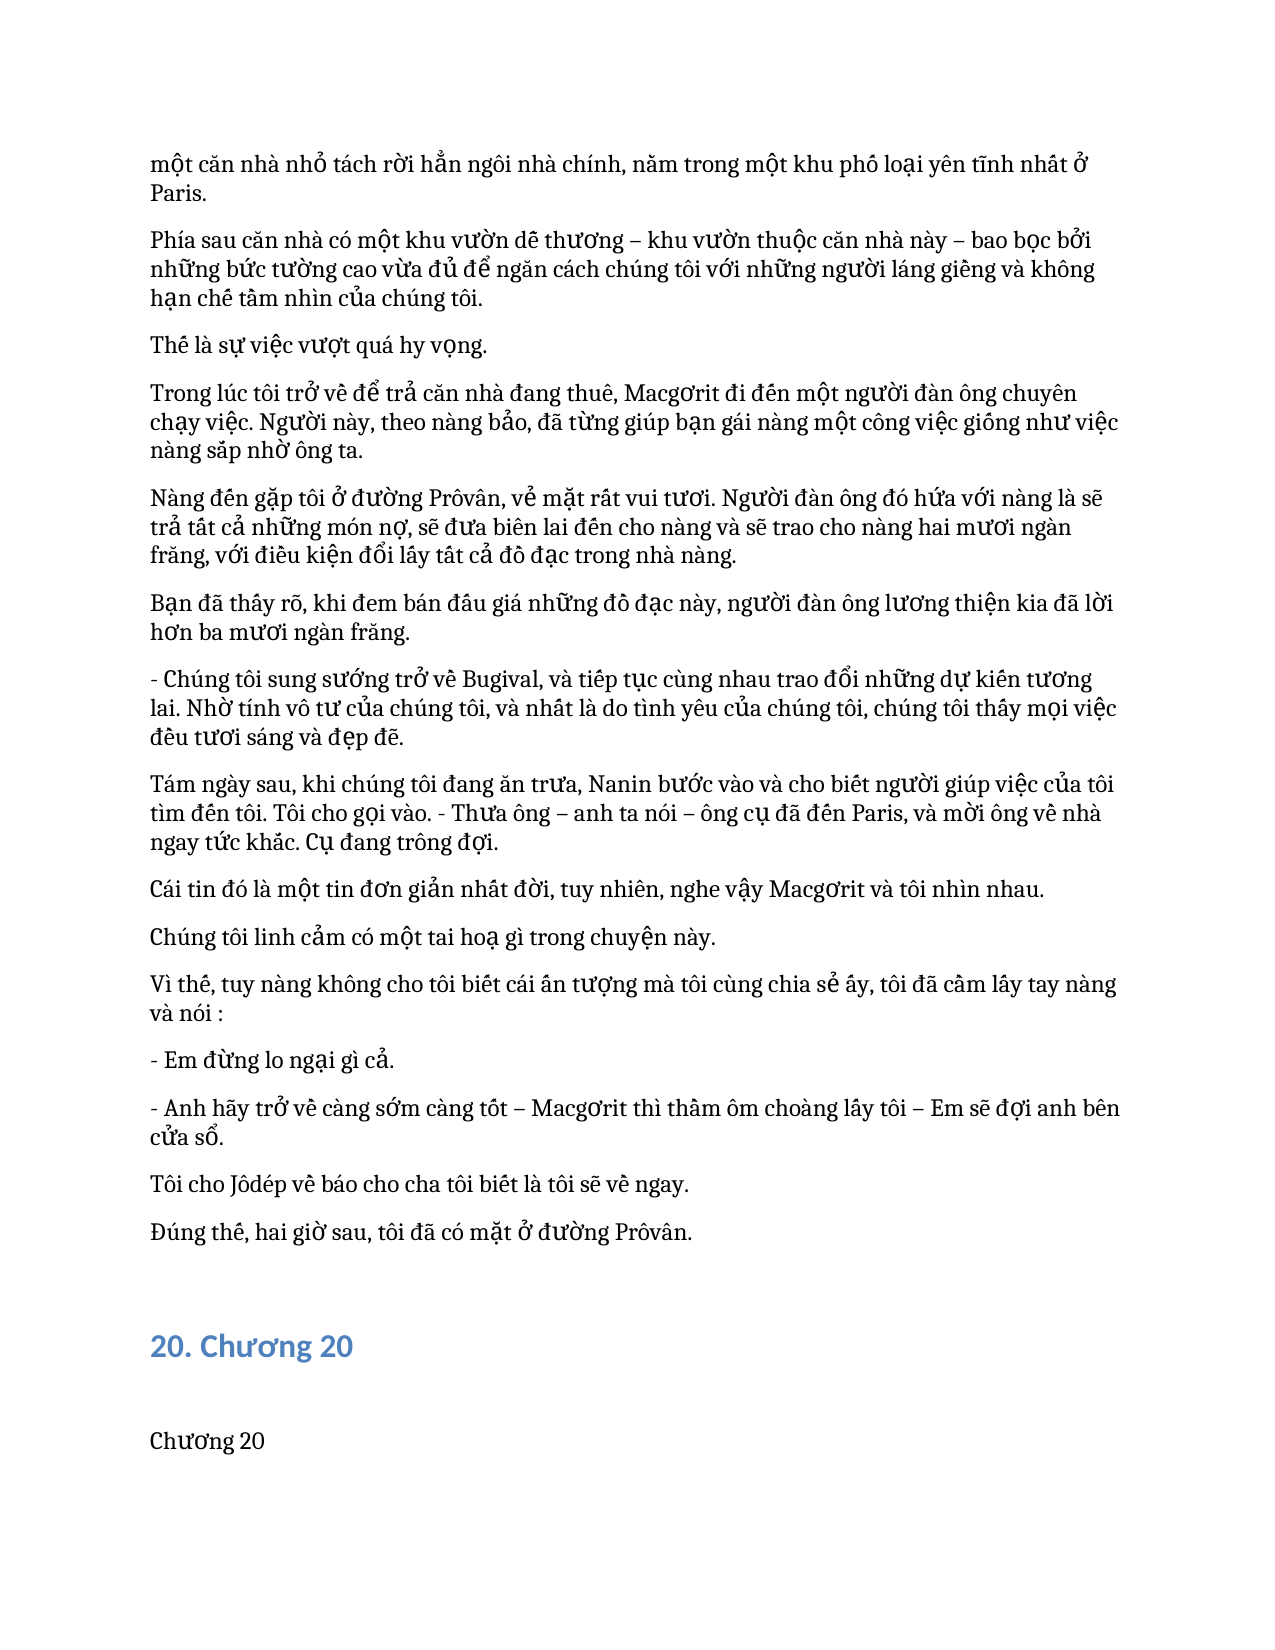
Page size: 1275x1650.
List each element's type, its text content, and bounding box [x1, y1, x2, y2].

text Đúng thế, hai giờ sau, tôi đã có mặt ở đường Prôvân. [150, 1217, 1125, 1304]
text Chương 20 [150, 1369, 1125, 1455]
text Vì thế, tuy nàng không cho tôi biết cái ấn tượng mà tôi cùng chia sẻ ấy, tôi đã cầm lấy tay nàng và nói : [150, 970, 1125, 1027]
text Thế là sự việc vượt quá hy vọng. [150, 331, 1125, 360]
text - Em đừng lo ngại gì cả. [150, 1046, 1125, 1075]
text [150, 150, 1125, 207]
text Chúng tôi linh cảm có một tai hoạ gì trong chuyện này. [150, 922, 1125, 951]
text Cái tin đó là một tin đơn giản nhất đời, tuy nhiên, nghe vậy Macgơrit và tôi nhìn nhau. [150, 875, 1125, 904]
text Nàng đến gặp tôi ở đường Prôvân, vẻ mặt rất vui tươi. Người đàn ông đó hứa với nàng là sẽ trả tất cả những món nợ, sẽ đưa biên lai đến cho nàng và sẽ trao cho nàng hai mươi ngàn frăng, với điều kiện đổi lấy tất cả đồ đạc trong nhà nàng. [150, 484, 1125, 570]
text Tám ngày sau, khi chúng tôi đang ăn trưa, Nanin bước vào và cho biết người giúp việc của tôi tìm đến tôi. Tôi cho gọi vào. - Thưa ông – anh ta nói – ông cụ đã đến Paris, và mời ông về nhà ngay tức khắc. Cụ đang trông đợi. [150, 770, 1125, 856]
text Tôi cho Jôdép về báo cho cha tôi biết là tôi sẽ về ngay. [150, 1170, 1125, 1199]
subtitle 20. Chương 20 [150, 1324, 1125, 1365]
text Trong lúc tôi trở về để trả căn nhà đang thuê, Macgơrit đi đến một người đàn ông chuyên chạy việc. Người này, theo nàng bảo, đã từng giúp bạn gái nàng một công việc giống như việc nàng sắp nhờ ông ta. [150, 379, 1125, 465]
text Bạn đã thấy rõ, khi đem bán đấu giá những đồ đạc này, người đàn ông lương thiện kia đã lời hơn ba mươi ngàn frăng. [150, 589, 1125, 646]
text - Anh hãy trở về càng sớm càng tốt – Macgơrit thì thầm ôm choàng lấy tôi – Em sẽ đợi anh bên cửa sổ. [150, 1094, 1125, 1151]
text - Chúng tôi sung sướng trở về Bugival, và tiếp tục cùng nhau trao đổi những dự kiến tương lai. Nhờ tính vô tư của chúng tôi, và nhất là do tình yêu của chúng tôi, chúng tôi thấy mọi việc đều tươi sáng và đẹp đẽ. [150, 665, 1125, 751]
text Phía sau căn nhà có một khu vườn dễ thương – khu vườn thuộc căn nhà này – bao bọc bởi những bức tường cao vừa đủ để ngăn cách chúng tôi với những người láng giềng và không hạn chế tầm nhìn của chúng tôi. [150, 226, 1125, 312]
